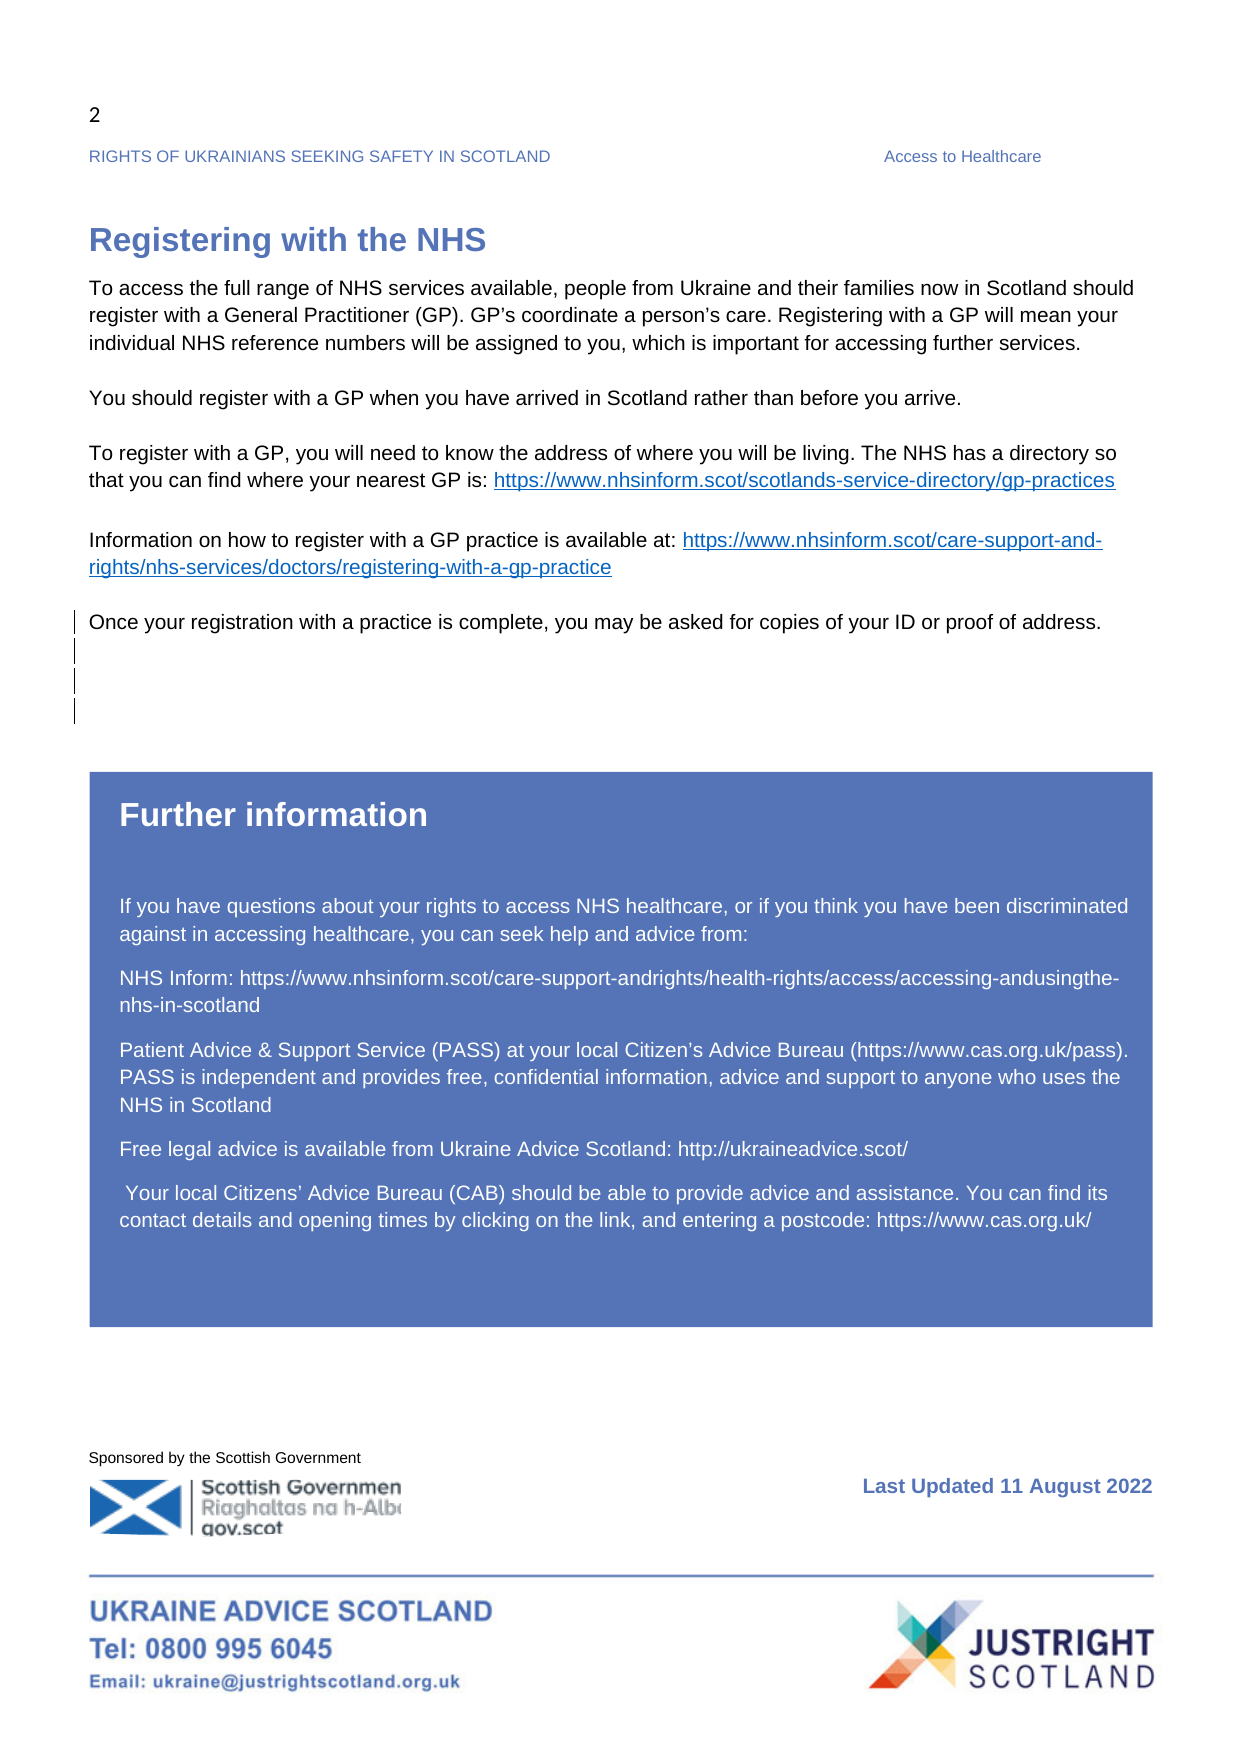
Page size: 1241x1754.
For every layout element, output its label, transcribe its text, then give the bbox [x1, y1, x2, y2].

text To register with a GP, you will need to know the address of where you will be living. The NHS has a directory so that you can find where your nearest GP is: https://www.nhsinform.scot/scotlands-service-directory/gp-practices [89, 440, 1152, 492]
text To access the full range of NHS services available, people from Ukraine and their families now in Scotland should register with a General Practitioner (GP). GP’s coordinate a person’s care. Registering with a GP will mean your individual NHS reference numbers will be assigned to you, which is important for accessing further services. [89, 275, 1152, 354]
text Registering with the NHS [89, 220, 1152, 259]
text You should register with a GP when you have arrived in Scotland rather than before you arrive. [89, 385, 1152, 409]
text Once your registration with a practice is complete, you may be asked for copies of your ID or proof of address. [89, 610, 1152, 634]
text Information on how to register with a GP practice is available at: https://www.nhsinform.scot/care-support-and-rights/nhs-services/doctors/registering-with-a-gp-practice [89, 528, 1152, 579]
picture [0, 1573, 1241, 1736]
